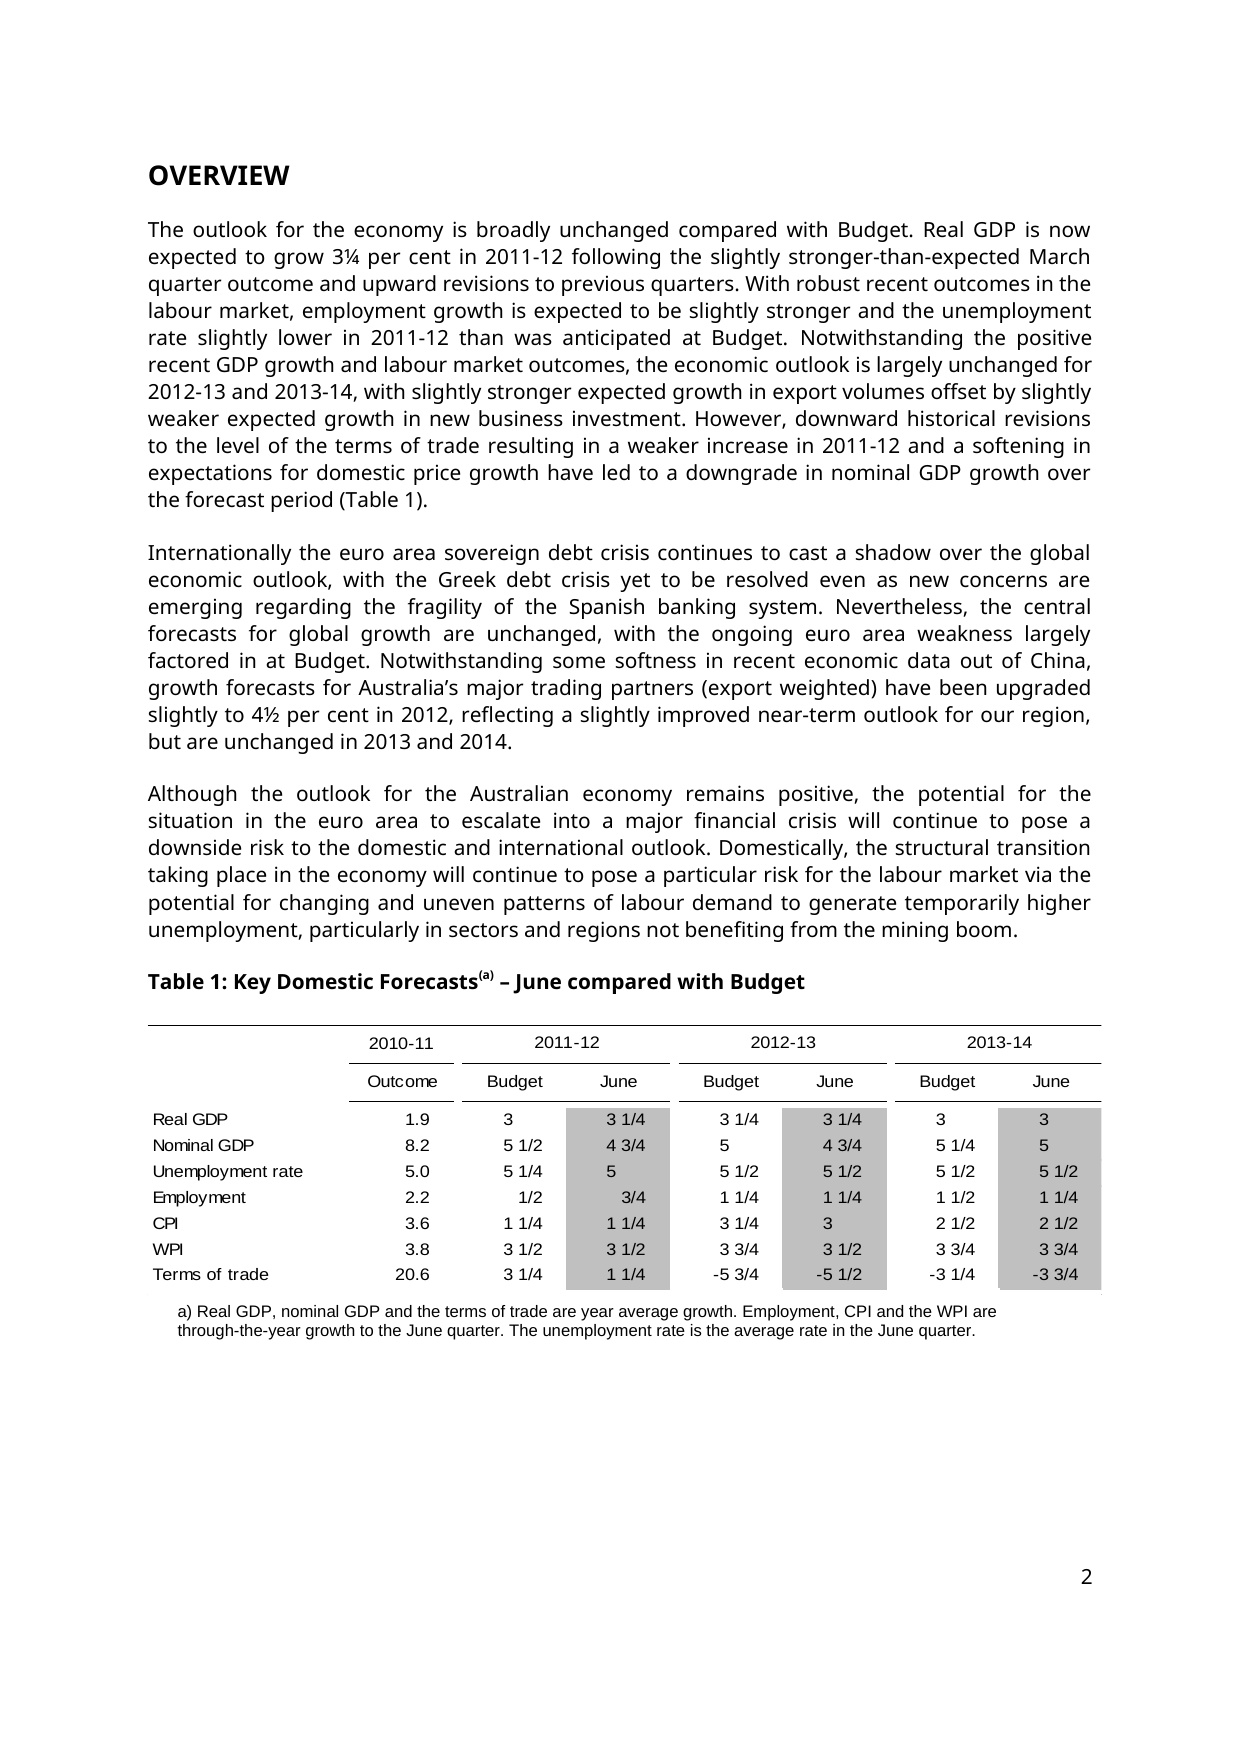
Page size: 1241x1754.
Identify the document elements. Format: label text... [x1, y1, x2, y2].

text a) Real GDP, nominal GDP and the terms of trade are year average growth. Employment, CPI and the WPI are through-the-year growth to the June quarter. The unemployment rate is the average rate in the June quarter. [148, 1027, 1092, 1294]
text Internationally the euro area sovereign debt crisis continues to cast a shadow over the global economic outlook, with the Greek debt crisis yet to be resolved even as new concerns are emerging regarding the fragility of the Spanish banking system. Nevertheless, the central forecasts for global growth are unchanged, with the ongoing euro area weakness largely factored in at Budget. Notwithstanding some softness in recent economic data out of China, growth forecasts for Australia’s major trading partners (export weighted) have been upgraded slightly to 4½ per cent in 2012, reflecting a slightly improved near-term outlook for our region, but are unchanged in 2013 and 2014. [148, 538, 1092, 755]
text The outlook for the economy is broadly unchanged compared with Budget. Real GDP is now expected to grow 3¼ per cent in 2011-12 following the slightly stronger-than-expected March quarter outcome and upward revisions to previous quarters. With robust recent outcomes in the labour market, employment growth is expected to be slightly stronger and the unemployment rate slightly lower in 2011-12 than was anticipated at Budget. Notwithstanding the positive recent GDP growth and labour market outcomes, the economic outlook is largely unchanged for 2012-13 and 2013-14, with slightly stronger expected growth in export volumes offset by slightly weaker expected growth in new business investment. However, downward historical revisions to the level of the terms of trade resulting in a weaker increase in 2011-12 and a softening in expectations for domestic price growth have led to a downgrade in nominal GDP growth over the forecast period (Table 1). [148, 215, 1092, 513]
text Table 1: Key Domestic Forecasts(a) – June compared with Budget [148, 967, 1092, 994]
text OVERVIEW [148, 163, 1092, 190]
text a) Real GDP, nominal GDP and the terms of trade are year average growth. Employment, CPI and the WPI are through-the-year growth to the June quarter. The unemployment rate is the average rate in the June quarter. [148, 1296, 1092, 1340]
text Although the outlook for the Australian economy remains positive, the potential for the situation in the euro area to escalate into a major financial crisis will continue to pose a downside risk to the domestic and international outlook. Domestically, the structural transition taking place in the economy will continue to pose a particular risk for the labour market via the potential for changing and uneven patterns of labour demand to generate temporarily higher unemployment, particularly in sectors and regions not benefiting from the mining boom. [148, 780, 1092, 942]
